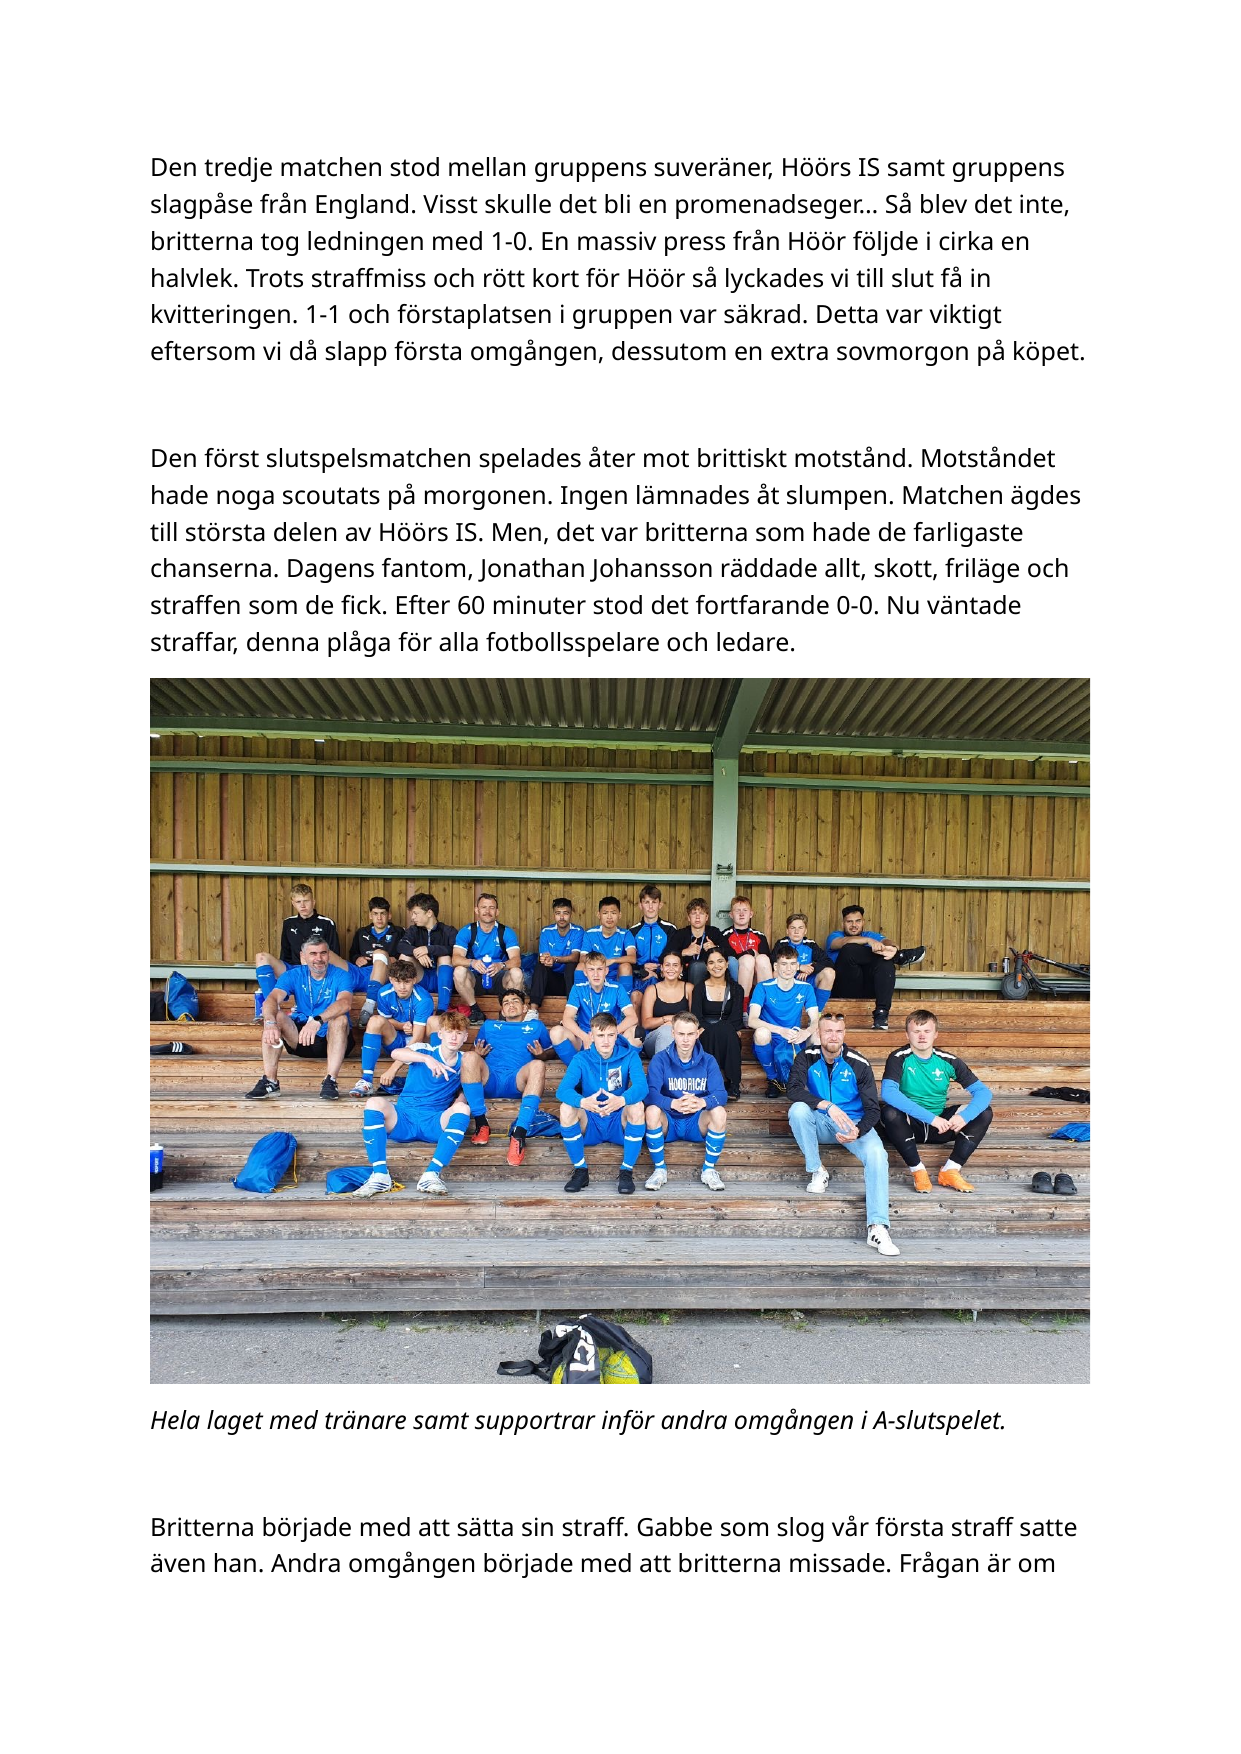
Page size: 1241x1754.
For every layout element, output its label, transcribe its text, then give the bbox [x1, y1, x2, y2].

text Den tredje matchen stod mellan gruppens suveräner, Höörs IS samt gruppens slagpåse från England. Visst skulle det bli en promenadseger… Så blev det inte, britterna tog ledningen med 1-0. En massiv press från Höör följde i cirka en halvlek. Trots straffmiss och rött kort för Höör så lyckades vi till slut få in kvitteringen. 1-1 och förstaplatsen i gruppen var säkrad. Detta var viktigt eftersom vi då slapp första omgången, dessutom en extra sovmorgon på köpet. [150, 150, 1090, 368]
picture [150, 678, 1091, 1384]
text Den först slutspelsmatchen spelades åter mot brittiskt motstånd. Motståndet hade noga scoutats på morgonen. Ingen lämnades åt slumpen. Matchen ägdes till största delen av Höörs IS. Men, det var britterna som hade de farligaste chanserna. Dagens fantom, Jonathan Johansson räddade allt, skott, friläge och straffen som de fick. Efter 60 minuter stod det fortfarande 0-0. Nu väntade straffar, denna plåga för alla fotbollsspelare och ledare. [150, 441, 1090, 659]
text Hela laget med tränare samt supportrar inför andra omgången i A-slutspelet. [150, 1402, 1090, 1436]
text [150, 1509, 1090, 1580]
